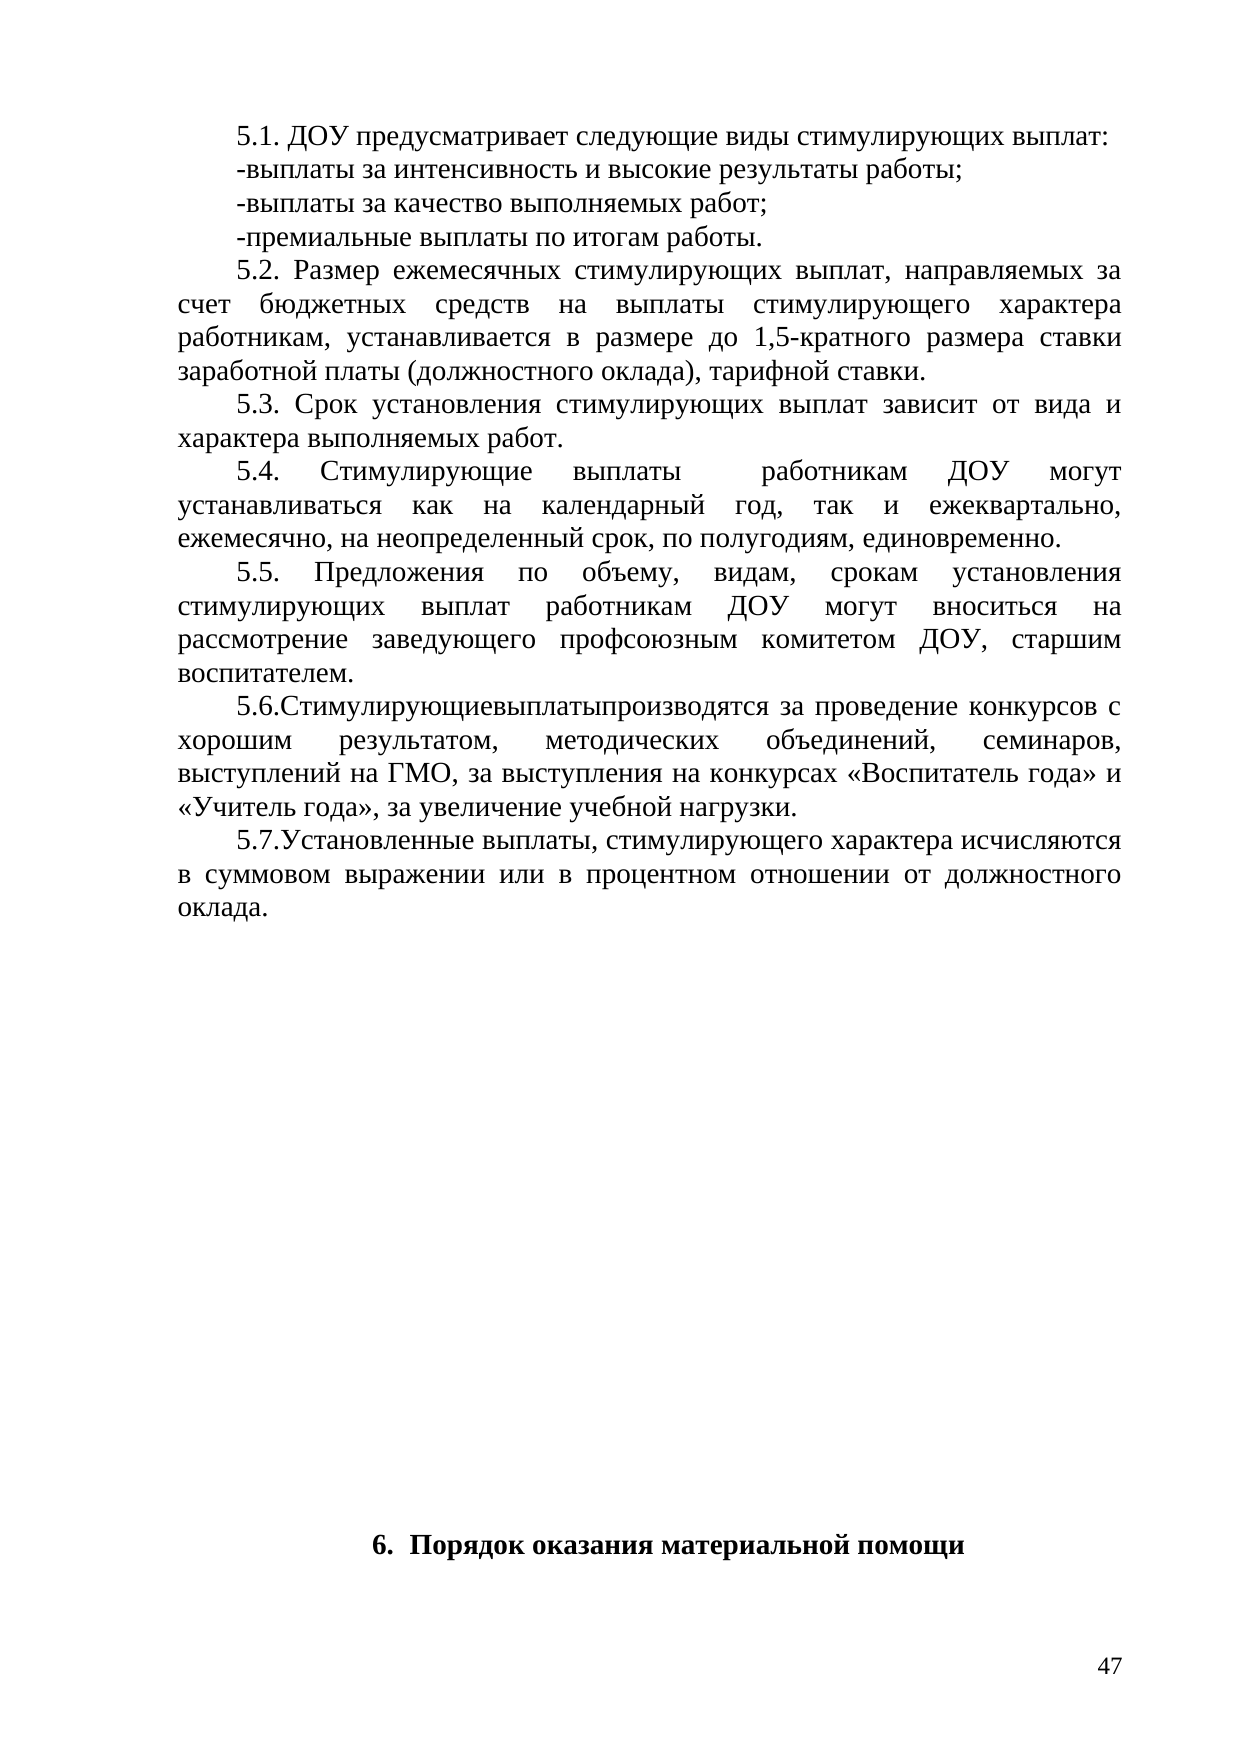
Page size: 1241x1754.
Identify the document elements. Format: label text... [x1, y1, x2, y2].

text 5.2. Размер ежемесячных стимулирующих выплат, направляемых за счет бюджетных средств на выплаты стимулирующего характера работникам, устанавливается в размере до 1,5-кратного размера ставки заработной платы (должностного оклада), тарифной ставки. [177, 252, 1122, 386]
text 5.4. Стимулирующие выплаты работникам ДОУ могут устанавливаться как на календарный год, так и ежеквартально, ежемесячно, на неопределенный срок, по полугодиям, единовременно. [177, 453, 1122, 554]
text 5.7.Установленные выплаты, стимулирующего характера исчисляются в суммовом выражении или в процентном отношении от должностного оклада. [177, 822, 1122, 923]
list Порядок оказания материальной помощи [215, 1527, 1122, 1560]
text -премиальные выплаты по итогам работы. [177, 219, 1122, 252]
text -выплаты за качество выполняемых работ; [177, 185, 1122, 219]
text 5.6.Стимулирующиевыплатыпроизводятся за проведение конкурсов с хорошим результатом, методических объединений, семинаров, выступлений на ГМО, за выступления на конкурсах «Воспитатель года» и «Учитель года», за увеличение учебной нагрузки. [177, 688, 1122, 822]
text 5.3. Срок установления стимулирующих выплат зависит от вида и характера выполняемых работ. [177, 386, 1122, 453]
text -выплаты за интенсивность и высокие результаты работы; [177, 152, 1122, 185]
text 5.1. ДОУ предусматривает следующие виды стимулирующих выплат: [177, 118, 1122, 152]
text 5.5. Предложения по объему, видам, срокам установления стимулирующих выплат работникам ДОУ могут вноситься на рассмотрение заведующего профсоюзным комитетом ДОУ, старшим воспитателем. [177, 554, 1122, 688]
